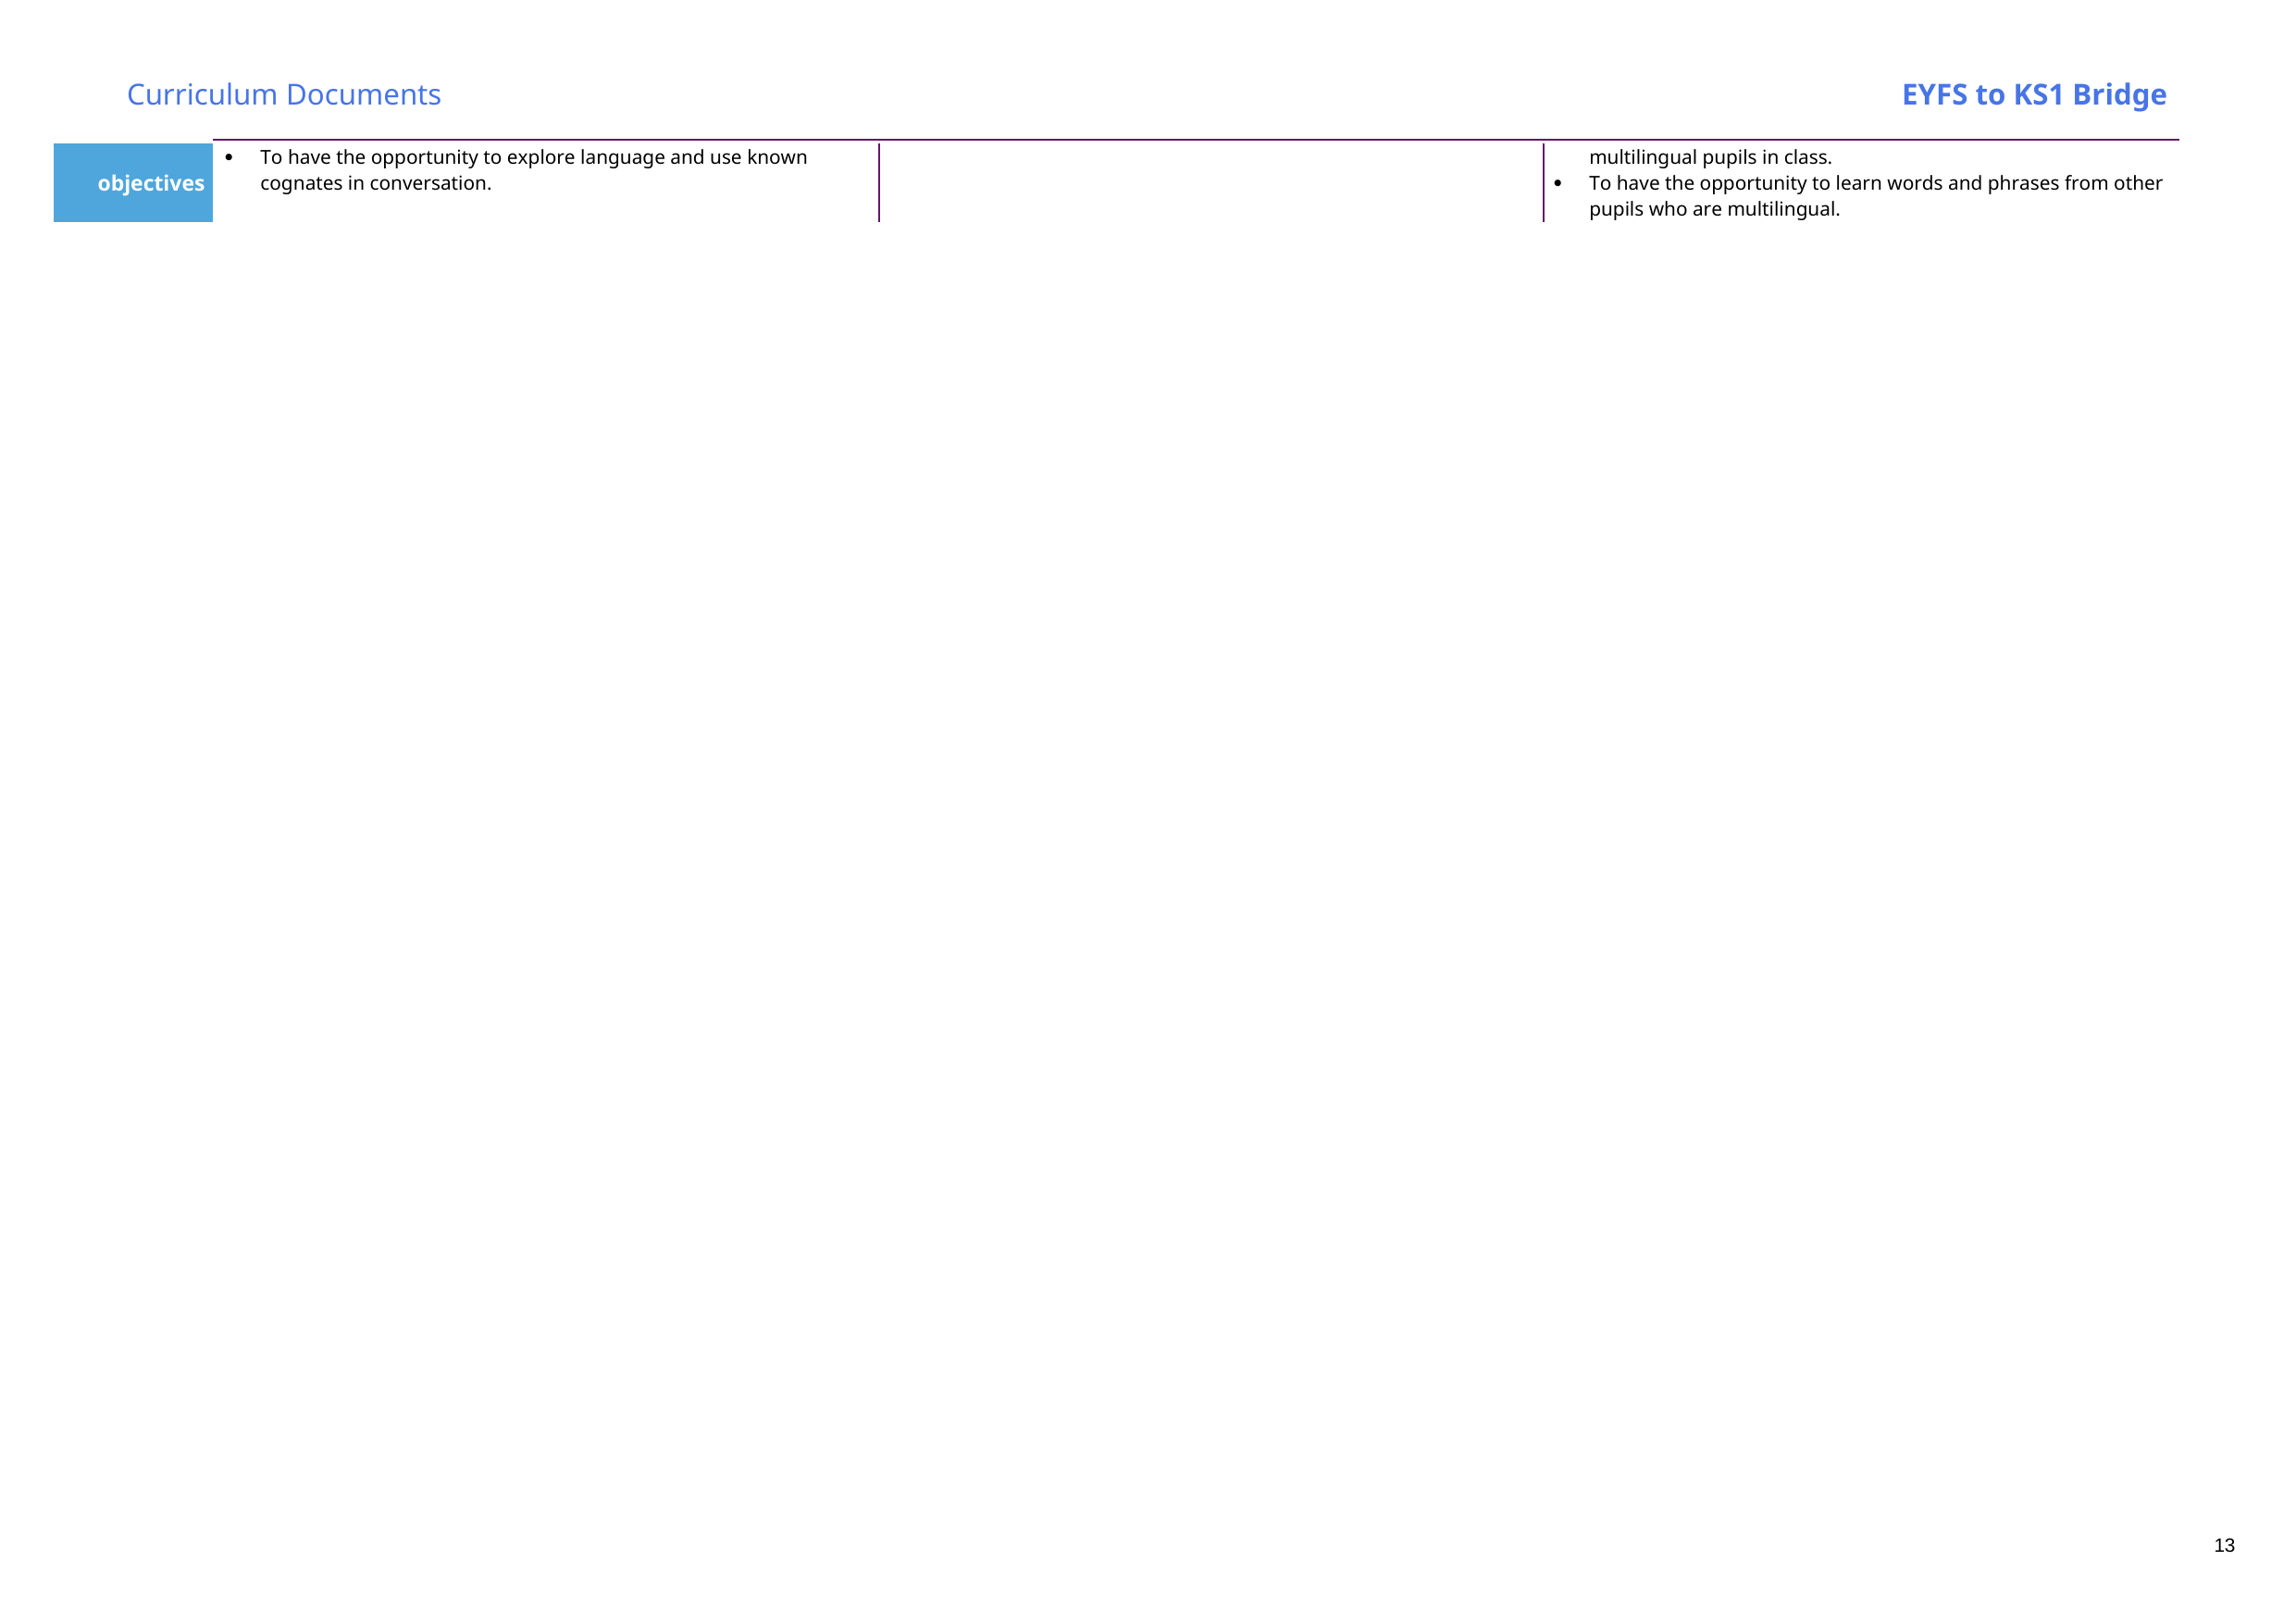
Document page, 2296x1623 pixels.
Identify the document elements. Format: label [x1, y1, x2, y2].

table_cell [217, 141, 879, 222]
table_cell [1544, 141, 2179, 222]
table_cell [54, 143, 213, 222]
table_cell [879, 141, 1544, 222]
